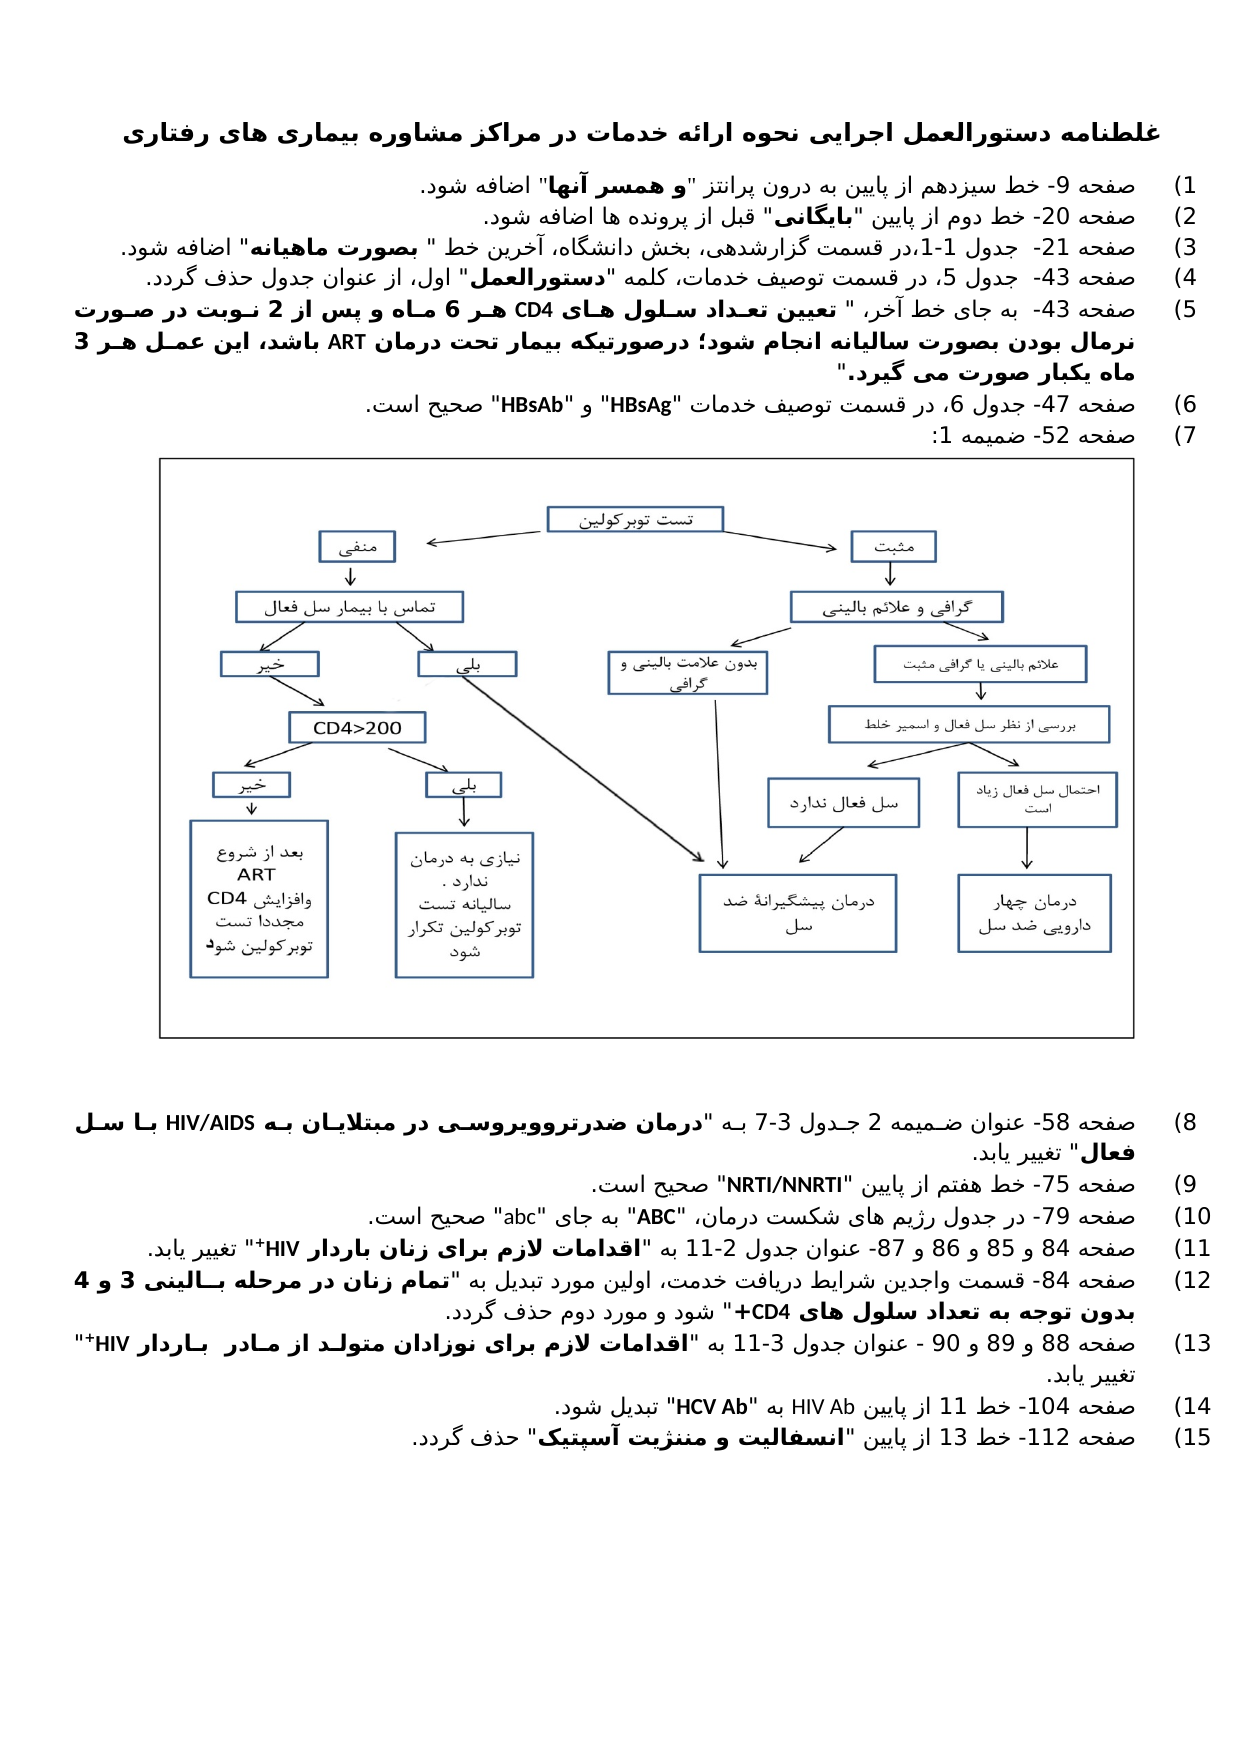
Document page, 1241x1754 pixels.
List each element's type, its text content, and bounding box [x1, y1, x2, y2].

list صفحه 104- خط 11 از پايين HIV Ab به "HCV Ab" تبديل شود. [74, 1392, 1173, 1420]
picture [156, 452, 1136, 1039]
text غلطنامه دستورالعمل اجرايی نحوه ارائه خدمات در مراکز مشاوره بيماری های رفتاری [74, 118, 1211, 147]
list صفحه 20- خط دوم از پايين "بايگانی" قبل از پرونده ها اضافه شود. [74, 203, 1173, 230]
list صفحه 112- خط 13 از پايين "انسفاليت و مننژيت آسپتيک" حذف گردد. [74, 1424, 1173, 1451]
list صفحه 58- عنوان ضميمه 2 جدول 3-7 به "درمان ضدرتروويروسی در مبتلايان به HIV/AIDS با سل فعال" تغيير يابد. [74, 1108, 1173, 1166]
list صفحه 84 و 85 و 86 و 87- عنوان جدول 2-11 به "اقدامات لازم برای زنان باردار HIV+" تغيير يابد. [74, 1234, 1173, 1263]
list صفحه 47- جدول 6، در قسمت توصيف خدمات "HBsAg" و "HBsAb" صحيح است. [74, 390, 1173, 418]
list صفحه 79- در جدول رژيم های شکست درمان، "ABC" به جای "abc" صحيح است. [74, 1202, 1173, 1230]
list صفحه 75- خط هفتم از پايين "NRTI/NNRTI" صحيح است. [74, 1170, 1173, 1198]
list صفحه 88 و 89 و 90 - عنوان جدول 3-11 به "اقدامات لازم برای نوزادان متولد از مادر باردار HIV+" تغيير يابد. [74, 1329, 1173, 1388]
list صفحه 84- قسمت واجدين شرايط دريافت خدمت، اولين مورد تبديل به "تمام زنان در مرحله بالينی 3 و 4 بدون توجه به تعداد سلول های CD4+" شود و مورد دوم حذف گردد. [74, 1267, 1173, 1325]
list صفحه 9- خط سيزدهم از پايين به درون پرانتز "و همسر آنها" اضافه شود. [74, 173, 1173, 199]
list صفحه 43- به جای خط آخر، " تعيين تعداد سلول های CD4 هر 6 ماه و پس از 2 نوبت در صورت نرمال بودن بصورت ساليانه انجام شود؛ درصورتيکه بيمار تحت درمان ART باشد، اين عمل هر 3 ماه يکبار صورت می گيرد." [74, 295, 1173, 386]
list صفحه 43- جدول 5، در قسمت توصيف خدمات، کلمه "دستورالعمل" اول، از عنوان جدول حذف گردد. [74, 264, 1173, 291]
list صفحه 21- جدول 1-1،در قسمت گزارشدهی، بخش دانشگاه، آخرين خط " بصورت ماهيانه" اضافه شود. [74, 234, 1173, 261]
list صفحه 52- ضميمه 1: [74, 422, 1173, 449]
